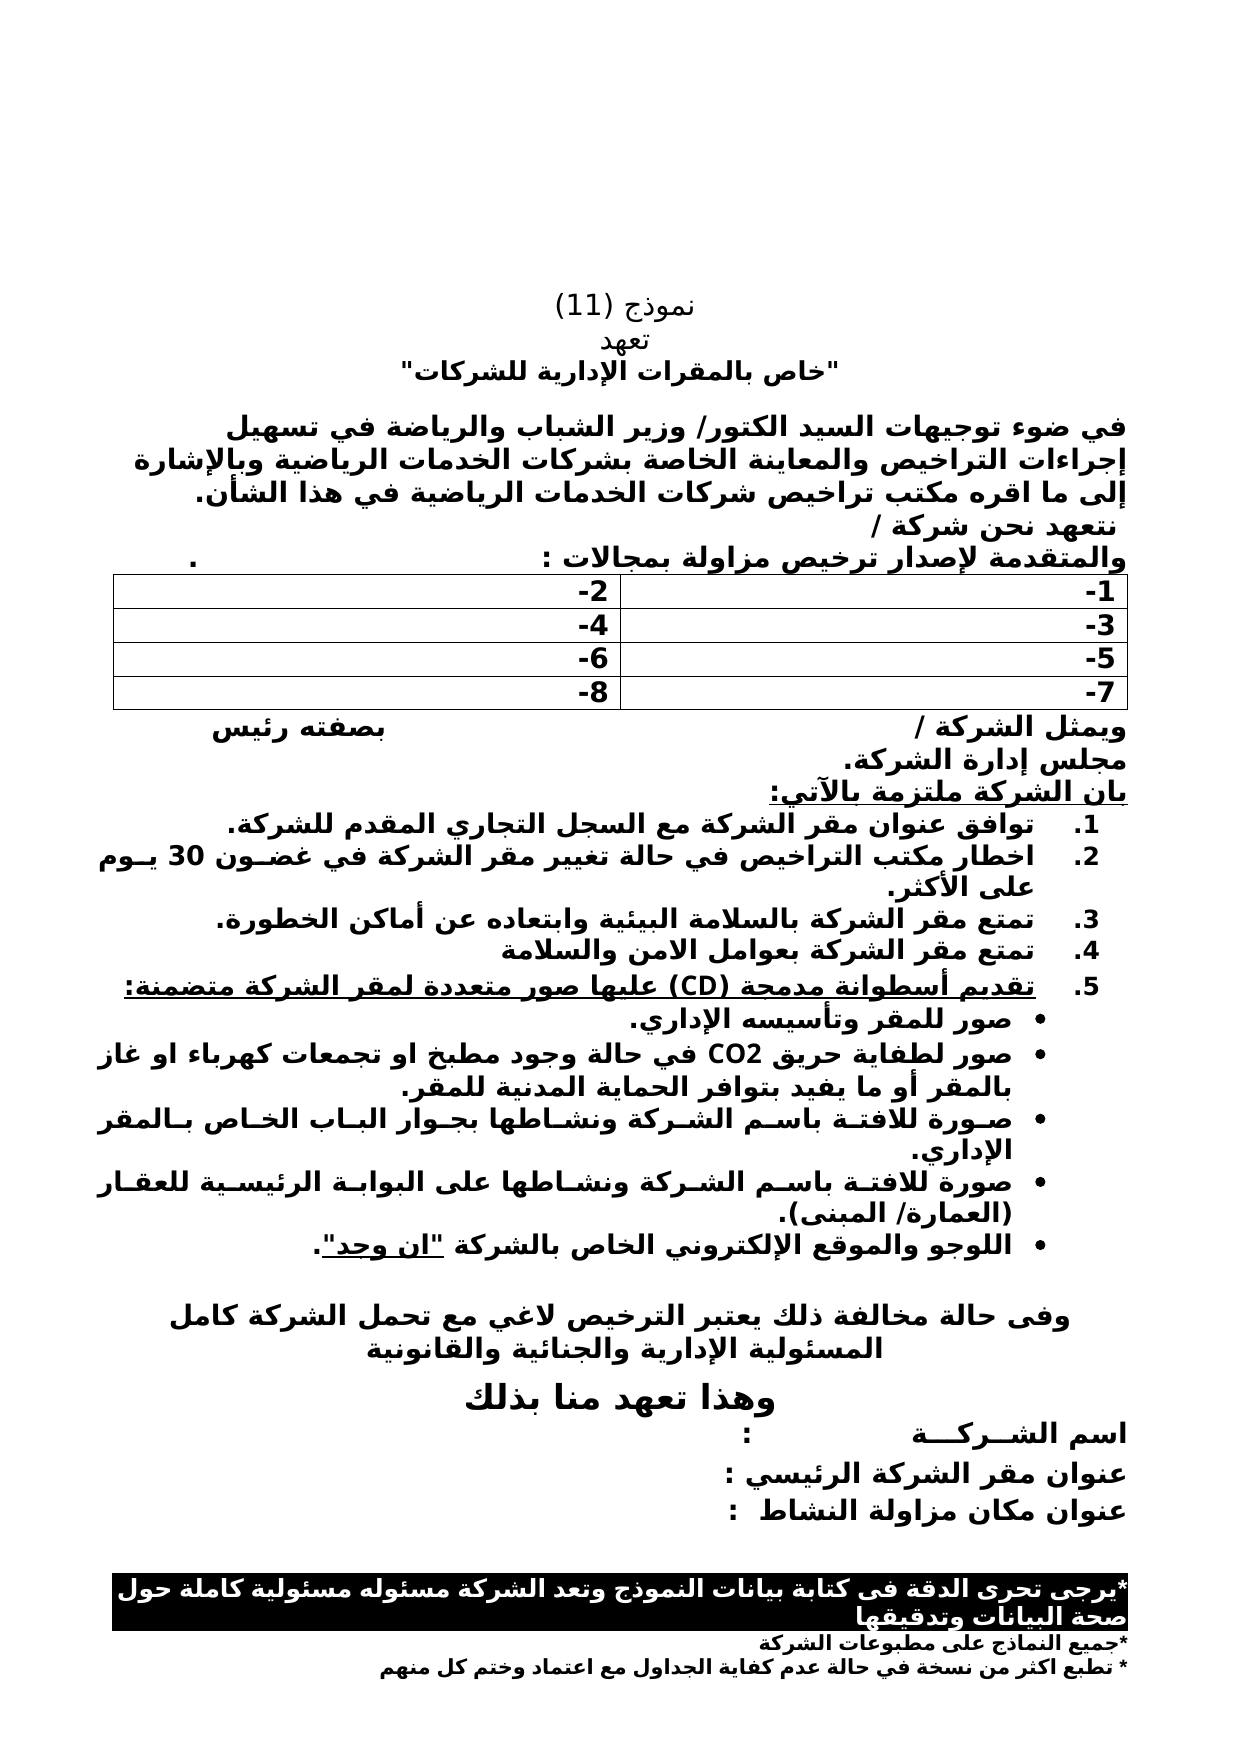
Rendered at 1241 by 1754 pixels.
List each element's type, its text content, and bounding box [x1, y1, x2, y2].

text "خاص بالمقرات الإدارية للشركات" [112, 356, 1128, 387]
list صورة للافتة باسم الشركة ونشاطها على البوابة الرئيسية للعقار (العمارة/ المبنى). [98, 1166, 1036, 1229]
list صور لطفاية حريق CO2 في حالة وجود مطبخ او تجمعات كهرباء او غاز بالمقر أو ما يفيد بتوافر الحماية المدنية للمقر. [98, 1035, 1036, 1103]
list تمتع مقر الشركة بالسلامة البيئية وابتعاده عن أماكن الخطورة. [98, 903, 1073, 935]
list صور للمقر وتأسيسه الإداري. [98, 1003, 1036, 1035]
table_header 1- [621, 575, 1127, 608]
text ويمثل الشركة / بصفته رئيس مجلس إدارة الشركة. [112, 710, 1128, 776]
text وفى حالة مخالفة ذلك يعتبر الترخيص لاغي مع تحمل الشركة كامل المسئولية الإدارية والجنائية والقانونية [112, 1299, 1128, 1365]
table_header 2- [114, 575, 620, 608]
table_cell 6- [114, 643, 620, 676]
list صورة للافتة باسم الشركة ونشاطها بجوار الباب الخاص بالمقر الإداري. [98, 1103, 1036, 1166]
text في ضوء توجيهات السيد الكتور/ وزير الشباب والرياضة في تسهيل إجراءات التراخيص والمعاينة الخاصة بشركات الخدمات الرياضية وبالإشارة إلى ما اقره مكتب تراخيص شركات الخدمات الرياضية في هذا الشأن. [112, 411, 1128, 509]
list تقديم أسطوانة مدمجة (CD) عليها صور متعددة لمقر الشركة متضمنة: [98, 966, 1073, 1003]
text وهذا تعهد منا بذلك [112, 1377, 1128, 1417]
list اخطار مكتب التراخيص في حالة تغيير مقر الشركة في غضون 30 يوم على الأكثر. [98, 840, 1073, 903]
text بان الشركة ملتزمة بالآتي: [112, 776, 1128, 808]
text نموذج (11) [112, 288, 1128, 322]
table_cell 8- [114, 677, 620, 709]
text اسم الشــركـــة : [112, 1417, 1128, 1450]
list تمتع مقر الشركة بعوامل الامن والسلامة [98, 935, 1073, 966]
table_cell 3- [621, 609, 1127, 642]
text عنوان مقر الشركة الرئيسي : [112, 1457, 1128, 1489]
text نتعهد نحن شركة / [112, 509, 1128, 542]
list اللوجو والموقع الإلكتروني الخاص بالشركة "ان وجد". [98, 1229, 1036, 1261]
table_cell 5- [621, 643, 1127, 676]
list توافق عنوان مقر الشركة مع السجل التجاري المقدم للشركة. [98, 808, 1073, 840]
text والمتقدمة لإصدار ترخيص مزاولة بمجالات : . [112, 542, 1128, 574]
table_cell 4- [114, 609, 620, 642]
table_cell 7- [621, 677, 1127, 709]
text عنوان مكان مزاولة النشاط : [112, 1494, 1128, 1527]
text تعهد [112, 322, 1128, 356]
